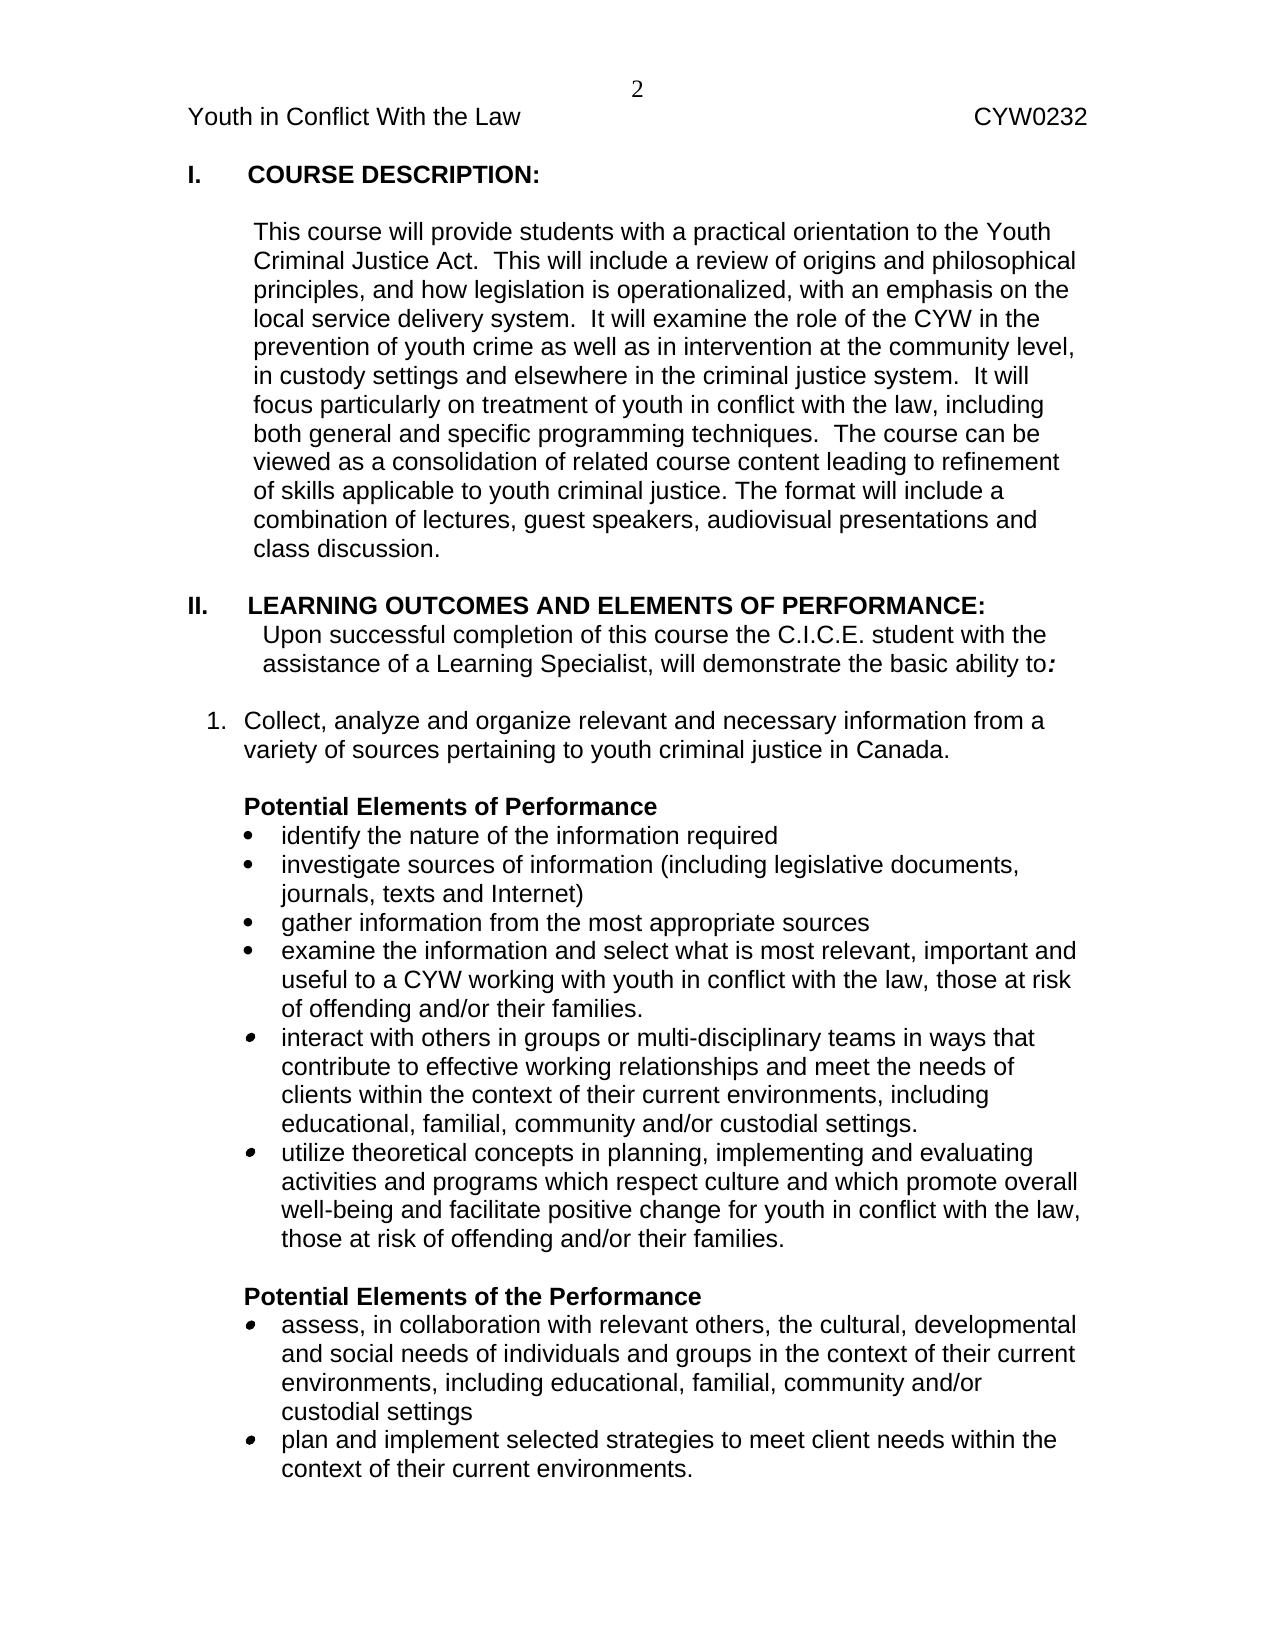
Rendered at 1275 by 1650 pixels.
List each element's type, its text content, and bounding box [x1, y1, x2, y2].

list gather information from the most appropriate sources [244, 907, 1087, 936]
list examine the information and select what is most relevant, important and useful to a CYW working with youth in conflict with the law, those at risk of offending and/or their families. [244, 936, 1087, 1023]
list LEARNING OUTCOMES ELEMENTS OF PERFORMANCE: [187, 591, 1087, 620]
list plan and implement selected strategies to meet client needs within the context of their current environments. [244, 1426, 1087, 1483]
text Potential Elements of the Performance [244, 1282, 1087, 1310]
list investigate sources of information (including legislative documents, journals, texts and Internet) [244, 850, 1087, 907]
list interact with others in groups or multi-disciplinary teams in ways that contribute to effective working relationships and meet the needs of clients within the context of their current environments, including educational, familial, community and/or custodial settings. [244, 1023, 1087, 1138]
text This course will provide students with a practical orientation to the Youth Criminal Justice Act. This will include a review of origins and philosophical principles, and how legislation is operationalized, with an emphasis on the local service delivery system. It will examine the role of the CYW in the prevention of youth crime as well as in intervention at the community level, in custody settings and elsewhere in the criminal justice system. It will focus particularly on treatment of youth in conflict with the law, including both general and specific programming techniques. The course can be viewed as a consolidation of related course content leading to refinement of skills applicable to youth criminal justice. The format will include a combination of lectures, guest speakers, audiovisual presentations and class discussion. [253, 217, 1087, 562]
list identify the nature of the information required [244, 821, 1087, 850]
list assess, in collaboration with relevant others, the cultural, developmental and social needs of individuals and groups in the context of their current environments, including educational, familial, community and/or custodial settings [244, 1310, 1087, 1426]
text Upon successful completion of this course the C.I.C.E. student with the assistance of a Learning Specialist, will demonstrate the basic ability to: [262, 620, 1087, 677]
list COURSE DESCRIPTION: [187, 160, 1087, 188]
text Potential Elements of Performance [244, 792, 1087, 821]
list Collect, analyze and organize relevant and necessary information from a variety of sources pertaining to youth criminal justice in . [206, 706, 1087, 763]
list utilize theoretical concepts in planning, implementing and evaluating activities and programs which respect culture and which promote overall well-being and facilitate positive change for youth in conflict with the law, those at risk of offending and/or their families. [244, 1138, 1087, 1253]
